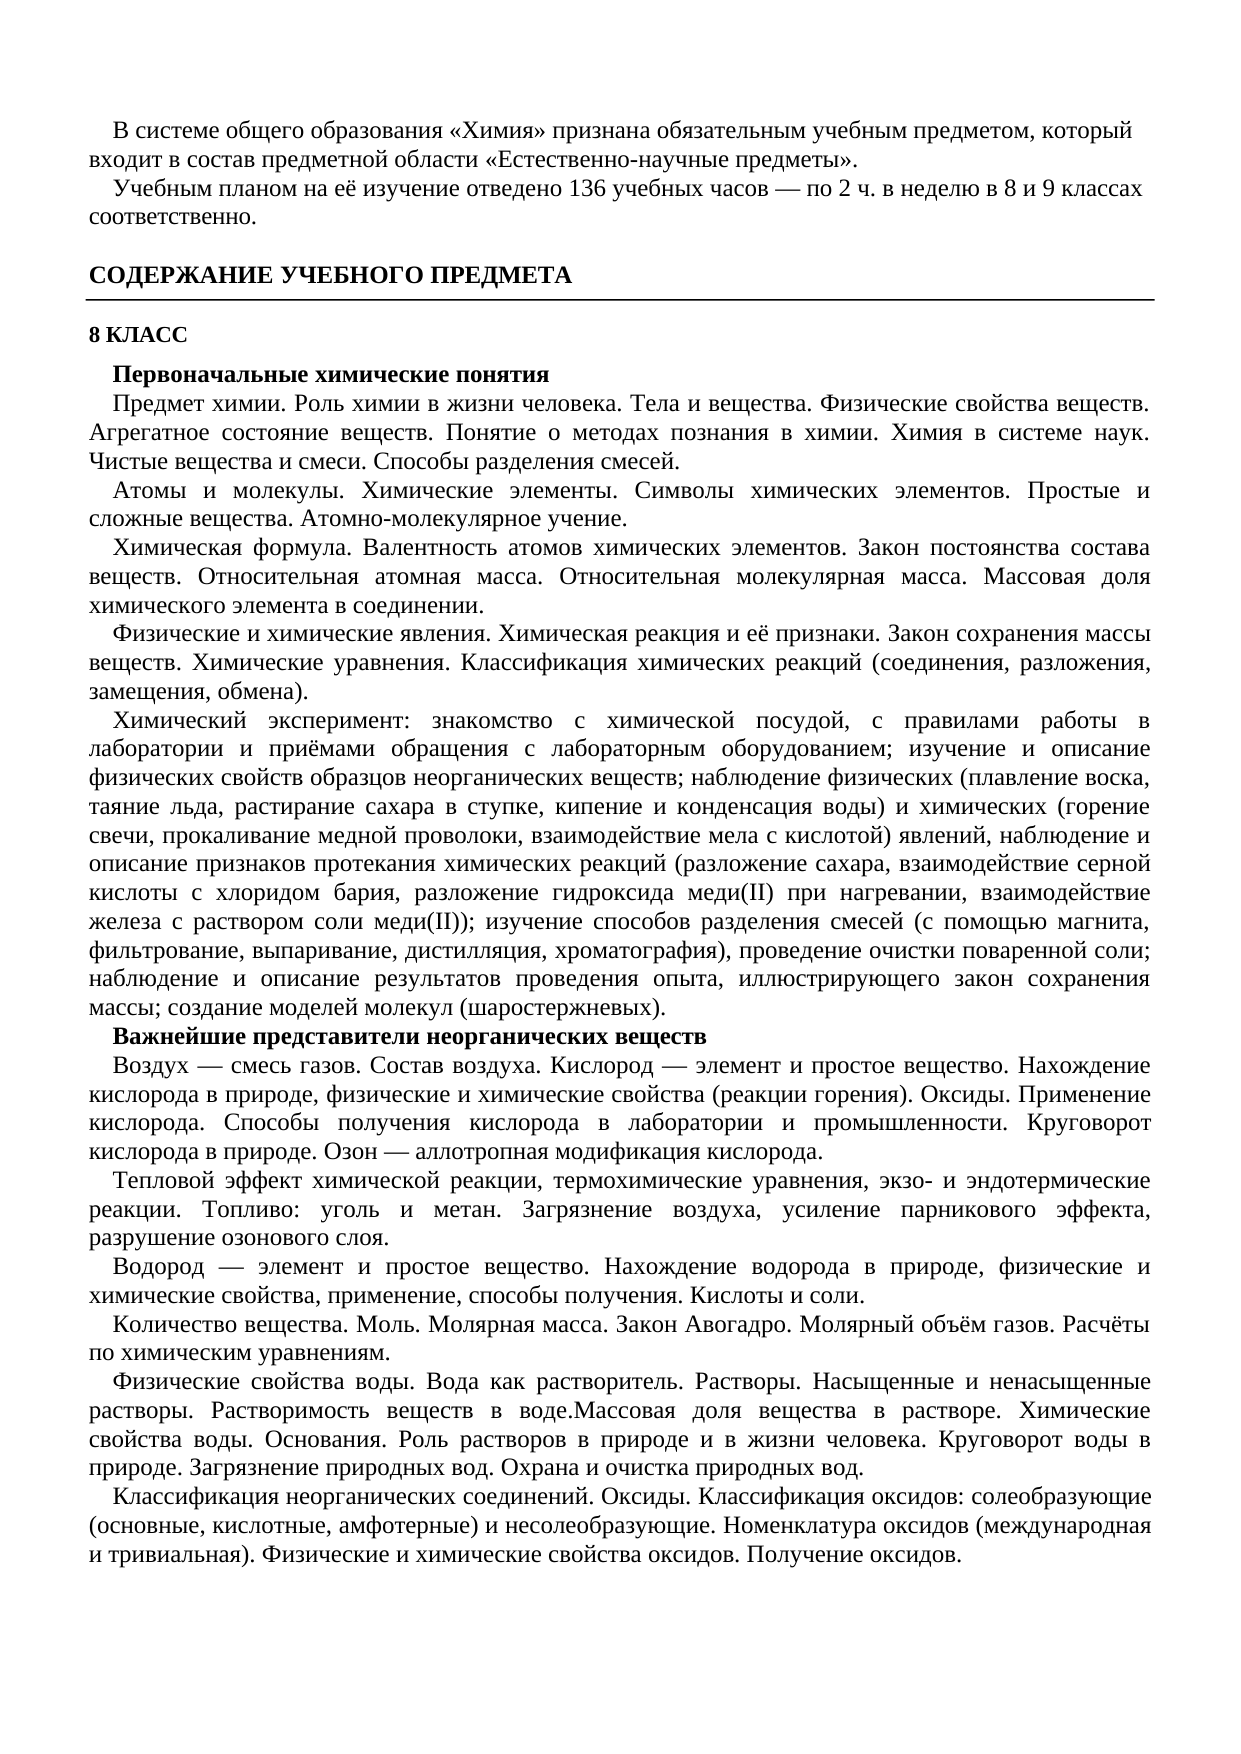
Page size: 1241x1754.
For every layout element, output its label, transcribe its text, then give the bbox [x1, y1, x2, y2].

text Химический эксперимент: знакомство с химической посудой, с правилами работы в лаборатории и приёмами обращения с лабораторным оборудованием; изучение и описание физических свойств образцов неорганических веществ; наблюдение физических (плавление воска, таяние льда, растирание сахара в ступке, кипение и конденсация воды) и химических (горение свечи, прокаливание медной проволоки, взаимодействие мела с кислотой) явлений, наблюдение и описание признаков протекания химических реакций (разложение сахара, взаимодействие серной кислоты с хлоридом бария, разложение гидроксида меди(II) при нагревании, взаимодействие железа с раствором соли меди(II)); изучение способов разделения смесей (с помощью магнита, фильтрование, выпаривание, дистилляция, хроматография), проведение очистки поваренной соли; наблюдение и описание результатов проведения опыта, иллюстрирующего закон сохранения массы; создание моделей молекул (шаростержневых). [88, 705, 1151, 1021]
text Физические свойства воды. Вода как растворитель. Растворы. Насыщенные и ненасыщенные растворы. Растворимость веществ в воде.Массовая доля вещества в растворе. Химические свойства воды. Основания. Роль растворов в природе и в жизни человека. Круговорот воды в природе. Загрязнение природных вод. Охрана и очистка природных вод. [88, 1366, 1152, 1481]
text Предмет химии. Роль химии в жизни человека. Тела и вещества. Физические свойства веществ. Агрегатное состояние веществ. Понятие о методах познания в химии. Химия в системе наук. Чистые вещества и смеси. Способы разделения смесей. [88, 388, 1151, 475]
text Тепловой эффект химической реакции, термохимические уравнения, экзо- и эндотермические реакции. Топливо: уголь и метан. Загрязнение воздуха, усиление парникового эффекта, разрушение озонового слоя. [88, 1165, 1152, 1251]
text Физические и химические явления. Химическая реакция и её признаки. Закон сохранения массы веществ. Химические уравнения. Классификация химических реакций (соединения, разложения, замещения, обмена). [88, 618, 1152, 705]
text Количество вещества. Моль. Молярная масса. Закон Авогадро. Молярный объём газов. Расчёты по химическим уравнениям. [88, 1309, 1151, 1366]
text Учебным планом на её изучение отведено 136 учебных часов — по 2 ч. в неделю в 8 и 9 классах соответственно. [88, 173, 1213, 230]
subtitle Важнейшие представители неорганических веществ [112, 1021, 1213, 1050]
subtitle Первоначальные химические понятия [112, 360, 1213, 388]
text Атомы и молекулы. Химические элементы. Символы химических элементов. Простые и сложные вещества. Атомно-молекулярное учение. [88, 475, 1151, 532]
text В системе общего образования «Химия» признана обязательным учебным предметом, который входит в состав предметной области «Естественно-научные предметы». [88, 115, 1178, 173]
text Химическая формула. Валентность атомов химических элементов. Закон постоянства состава веществ. Относительная атомная масса. Относительная молекулярная масса. Массовая доля химического элемента в соединении. [88, 532, 1151, 618]
text Классификация неорганических соединений. Оксиды. Классификация оксидов: солеобразующие (основные, кислотные, амфотерные) и несолеобразующие. Номенклатура оксидов (международная и тривиальная). Физические и химические свойства оксидов. Получение оксидов. [88, 1481, 1152, 1567]
list КЛАСС [88, 321, 1213, 348]
text Водород — элемент и простое вещество. Нахождение водорода в природе, физические и химические свойства, применение, способы получения. Кислоты и соли. [88, 1251, 1151, 1309]
subtitle СОДЕРЖАНИЕ УЧЕБНОГО ПРЕДМЕТА [88, 260, 1213, 289]
text Воздух — смесь газов. Состав воздуха. Кислород — элемент и простое вещество. Нахождение кислорода в природе, физические и химические свойства (реакции горения). Оксиды. Применение кислорода. Способы получения кислорода в лаборатории и промышленности. Круговорот кислорода в природе. Озон — аллотропная модификация кислорода. [88, 1050, 1152, 1165]
